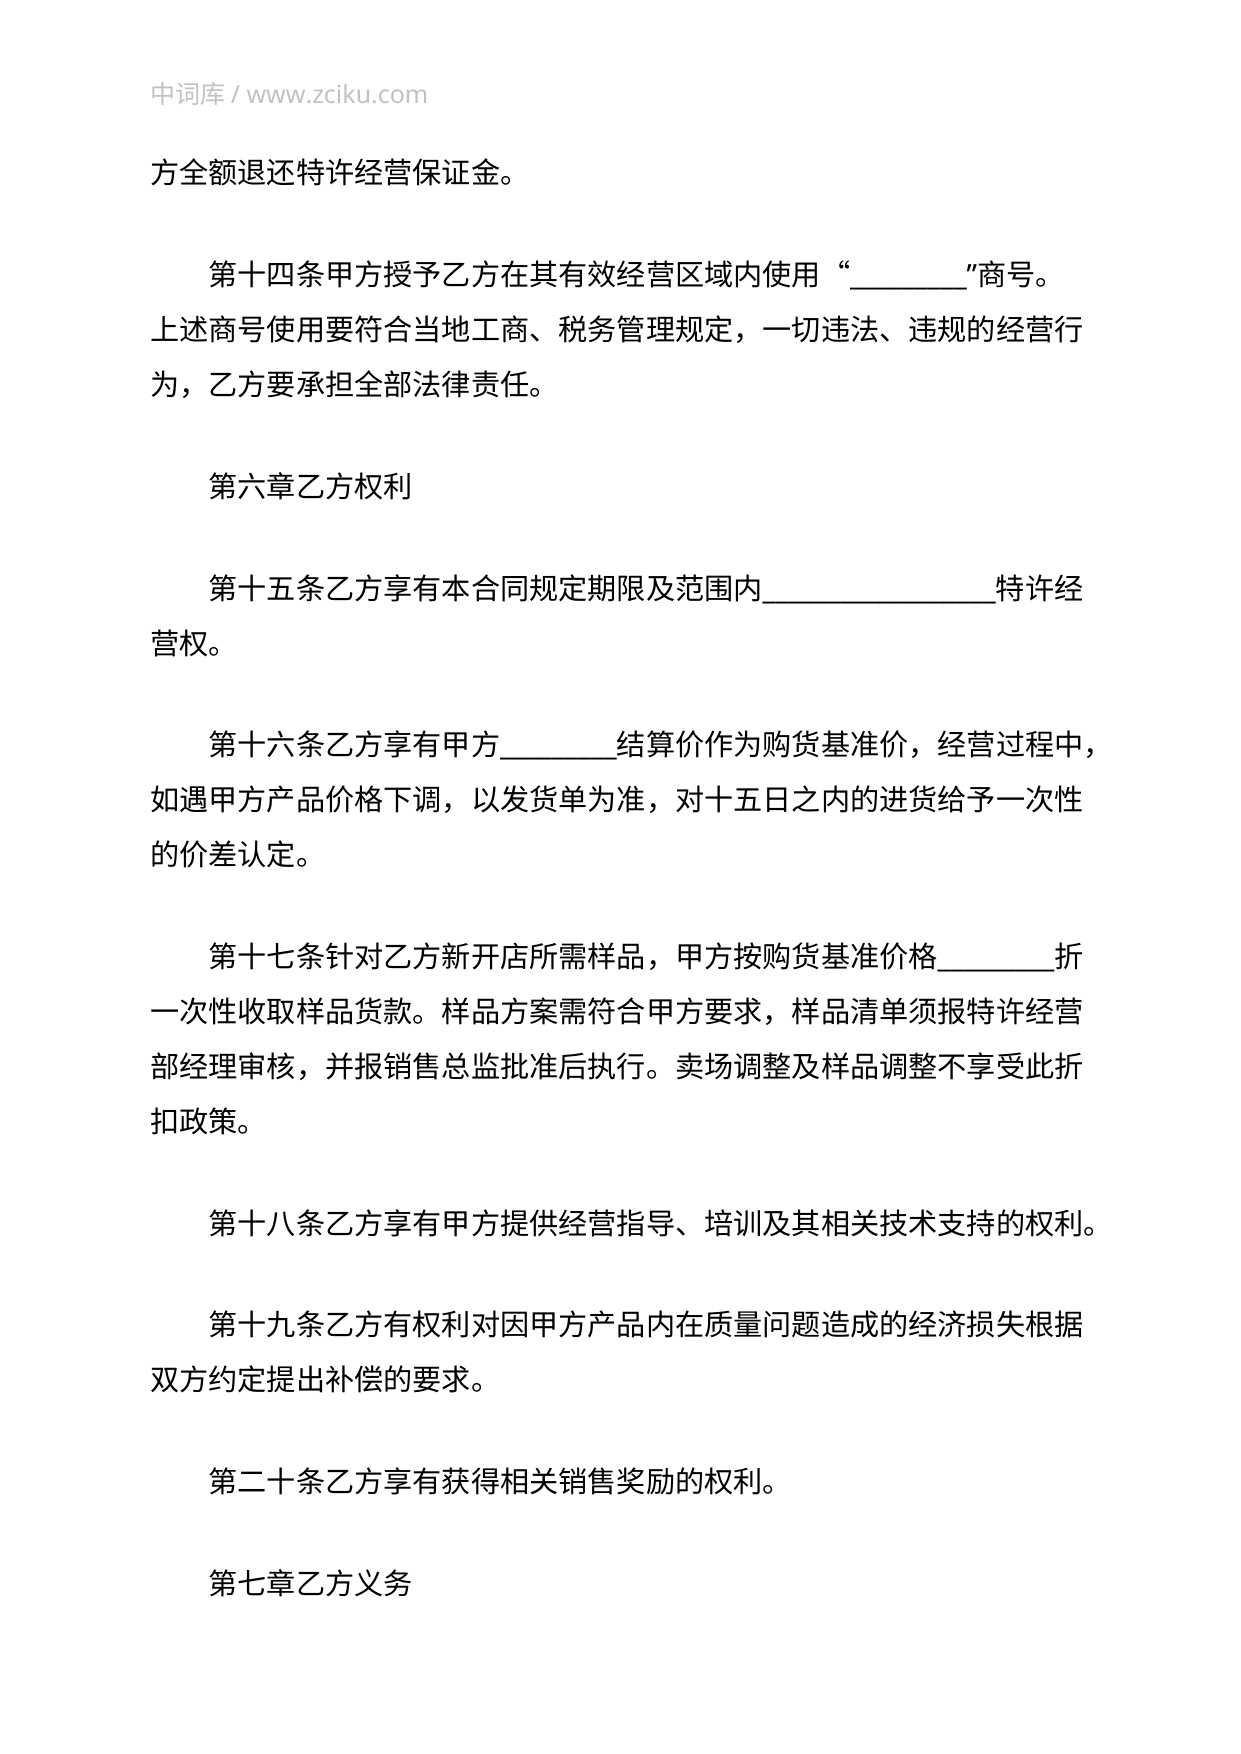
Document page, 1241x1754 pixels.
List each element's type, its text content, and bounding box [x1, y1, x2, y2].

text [150, 150, 1090, 192]
text 第二十条乙方享有获得相关销售奖励的权利。 [150, 1459, 1090, 1501]
text 第十七条针对乙方新开店所需样品，甲方按购货基准价格_________折一次性收取样品货款。样品方案需符合甲方要求，样品清单须报特许经营部经理审核，并报销售总监批准后执行。卖场调整及样品调整不享受此折扣政策。 [150, 934, 1090, 1141]
text 第十四条甲方授予乙方在其有效经营区域内使用“_________”商号。上述商号使用要符合当地工商、税务管理规定，一切违法、违规的经营行为，乙方要承担全部法律责任。 [150, 252, 1090, 404]
text 第十九条乙方有权利对因甲方产品内在质量问题造成的经济损失根据双方约定提出补偿的要求。 [150, 1302, 1090, 1399]
text 第七章乙方义务 [150, 1560, 1090, 1603]
text 第十五条乙方享有本合同规定期限及范围内__________________特许经营权。 [150, 565, 1090, 662]
text 第十六条乙方享有甲方_________结算价作为购货基准价，经营过程中，如遇甲方产品价格下调，以发货单为准，对十五日之内的进货给予一次性的价差认定。 [150, 722, 1090, 874]
text 第六章乙方权利 [150, 463, 1090, 506]
text 第十八条乙方享有甲方提供经营指导、培训及其相关技术支持的权利。 [150, 1200, 1090, 1242]
